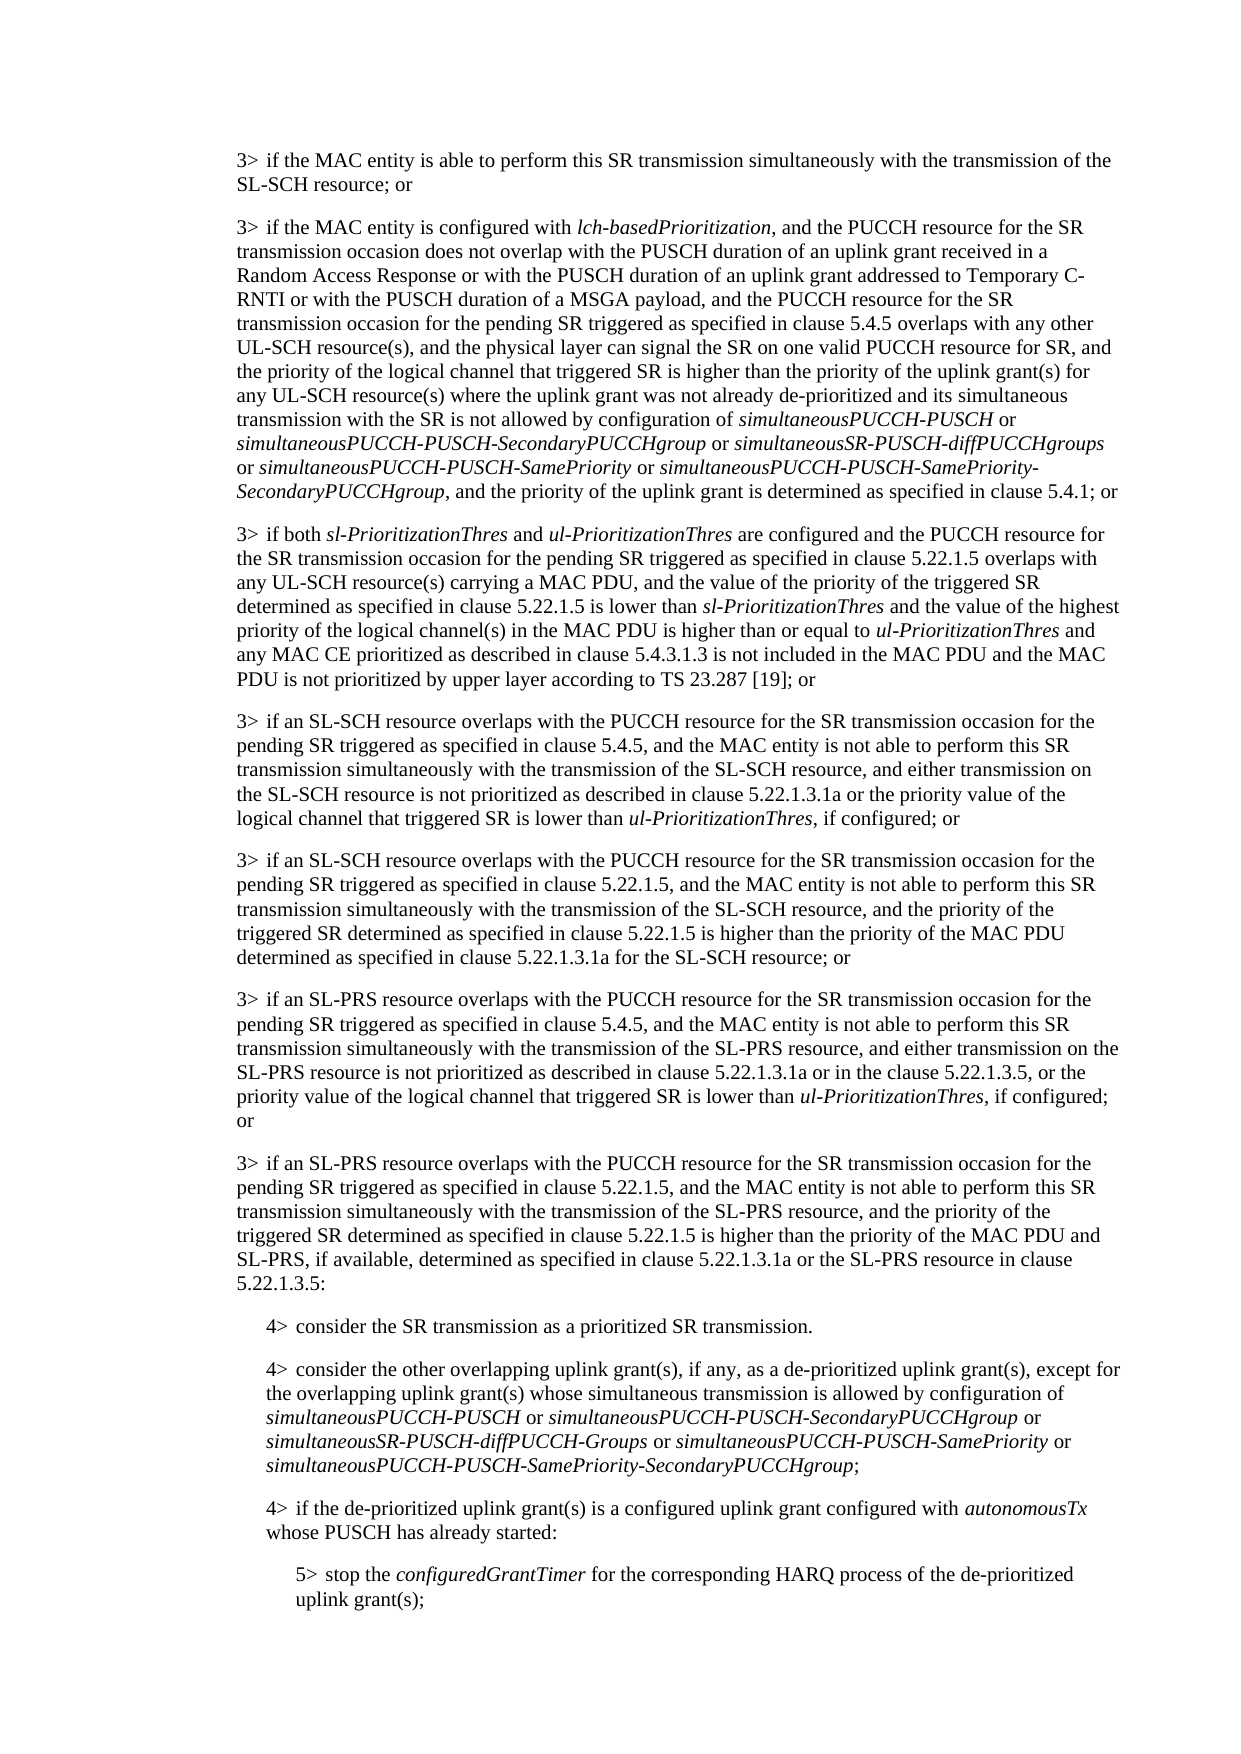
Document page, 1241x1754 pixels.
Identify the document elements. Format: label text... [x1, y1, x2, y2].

text 3> if an SL-SCH resource overlaps with the PUCCH resource for the SR transmission occasion for the pending SR triggered as specified in clause 5.4.5, and the MAC entity is not able to perform this SR transmission simultaneously with the transmission of the SL-SCH resource, and either transmission on the SL-SCH resource is not prioritized as described in clause 5.22.1.3.1a or the priority value of the logical channel that triggered SR is lower than ul-PrioritizationThres, if configured; or [236, 709, 1122, 829]
text 4> consider the other overlapping uplink grant(s), if any, as a de-prioritized uplink grant(s), except for the overlapping uplink grant(s) whose simultaneous transmission is allowed by configuration of simultaneousPUCCH-PUSCH or simultaneousPUCCH-PUSCH-SecondaryPUCCHgroup or simultaneousSR-PUSCH-diffPUCCH-Groups or simultaneousPUCCH-PUSCH-SamePriority or simultaneousPUCCH-PUSCH-SamePriority-SecondaryPUCCHgroup; [266, 1356, 1122, 1477]
text 3> if an SL-SCH resource overlaps with the PUCCH resource for the SR transmission occasion for the pending SR triggered as specified in clause 5.22.1.5, and the MAC entity is not able to perform this SR transmission simultaneously with the transmission of the SL-SCH resource, and the priority of the triggered SR determined as specified in clause 5.22.1.5 is higher than the priority of the MAC PDU determined as specified in clause 5.22.1.3.1a for the SL-SCH resource; or [236, 848, 1122, 969]
text 3> if both sl-PrioritizationThres and ul-PrioritizationThres are configured and the PUCCH resource for the SR transmission occasion for the pending SR triggered as specified in clause 5.22.1.5 overlaps with any UL-SCH resource(s) carrying a MAC PDU, and the value of the priority of the triggered SR determined as specified in clause 5.22.1.5 is lower than sl-PrioritizationThres and the value of the highest priority of the logical channel(s) in the MAC PDU is higher than or equal to ul-PrioritizationThres and any MAC CE prioritized as described in clause 5.4.3.1.3 is not included in the MAC PDU and the MAC PDU is not prioritized by upper layer according to TS 23.287 [19]; or [236, 522, 1122, 691]
text 3> if an SL-PRS resource overlaps with the PUCCH resource for the SR transmission occasion for the pending SR triggered as specified in clause 5.4.5, and the MAC entity is not able to perform this SR transmission simultaneously with the transmission of the SL-PRS resource, and either transmission on the SL-PRS resource is not prioritized as described in clause 5.22.1.3.1a or in the clause 5.22.1.3.5, or the priority value of the logical channel that triggered SR is lower than ul-PrioritizationThres, if configured; or [236, 987, 1122, 1132]
text 3> if the MAC entity is configured with lch-basedPrioritization, and the PUCCH resource for the SR transmission occasion does not overlap with the PUSCH duration of an uplink grant received in a Random Access Response or with the PUSCH duration of an uplink grant addressed to Temporary C-RNTI or with the PUSCH duration of a MSGA payload, and the PUCCH resource for the SR transmission occasion for the pending SR triggered as specified in clause 5.4.5 overlaps with any other UL-SCH resource(s), and the physical layer can signal the SR on one valid PUCCH resource for SR, and the priority of the logical channel that triggered SR is higher than the priority of the uplink grant(s) for any UL-SCH resource(s) where the uplink grant was not already de-prioritized and its simultaneous transmission with the SR is not allowed by configuration of simultaneousPUCCH-PUSCH or simultaneousPUCCH-PUSCH-SecondaryPUCCHgroup or simultaneousSR-PUSCH-diffPUCCHgroups or simultaneousPUCCH-PUSCH-SamePriority or simultaneousPUCCH-PUSCH-SamePriority-SecondaryPUCCHgroup, and the priority of the uplink grant is determined as specified in clause 5.4.1; or [236, 214, 1122, 503]
text 4> consider the SR transmission as a prioritized SR transmission. [266, 1314, 1122, 1338]
text 3> if an SL-PRS resource overlaps with the PUCCH resource for the SR transmission occasion for the pending SR triggered as specified in clause 5.22.1.5, and the MAC entity is not able to perform this SR transmission simultaneously with the transmission of the SL-PRS resource, and the priority of the triggered SR determined as specified in clause 5.22.1.5 is higher than the priority of the MAC PDU and SL-PRS, if available, determined as specified in clause 5.22.1.3.1a or the SL-PRS resource in clause 5.22.1.3.5: [236, 1151, 1122, 1295]
text 5> stop the configuredGrantTimer for the corresponding HARQ process of the de-prioritized uplink grant(s); [295, 1562, 1122, 1611]
text 4> if the de-prioritized uplink grant(s) is a configured uplink grant configured with autonomousTx whose PUSCH has already started: [266, 1496, 1122, 1544]
text 3> if the MAC entity is able to perform this SR transmission simultaneously with the transmission of the SL-SCH resource; or [236, 148, 1122, 196]
